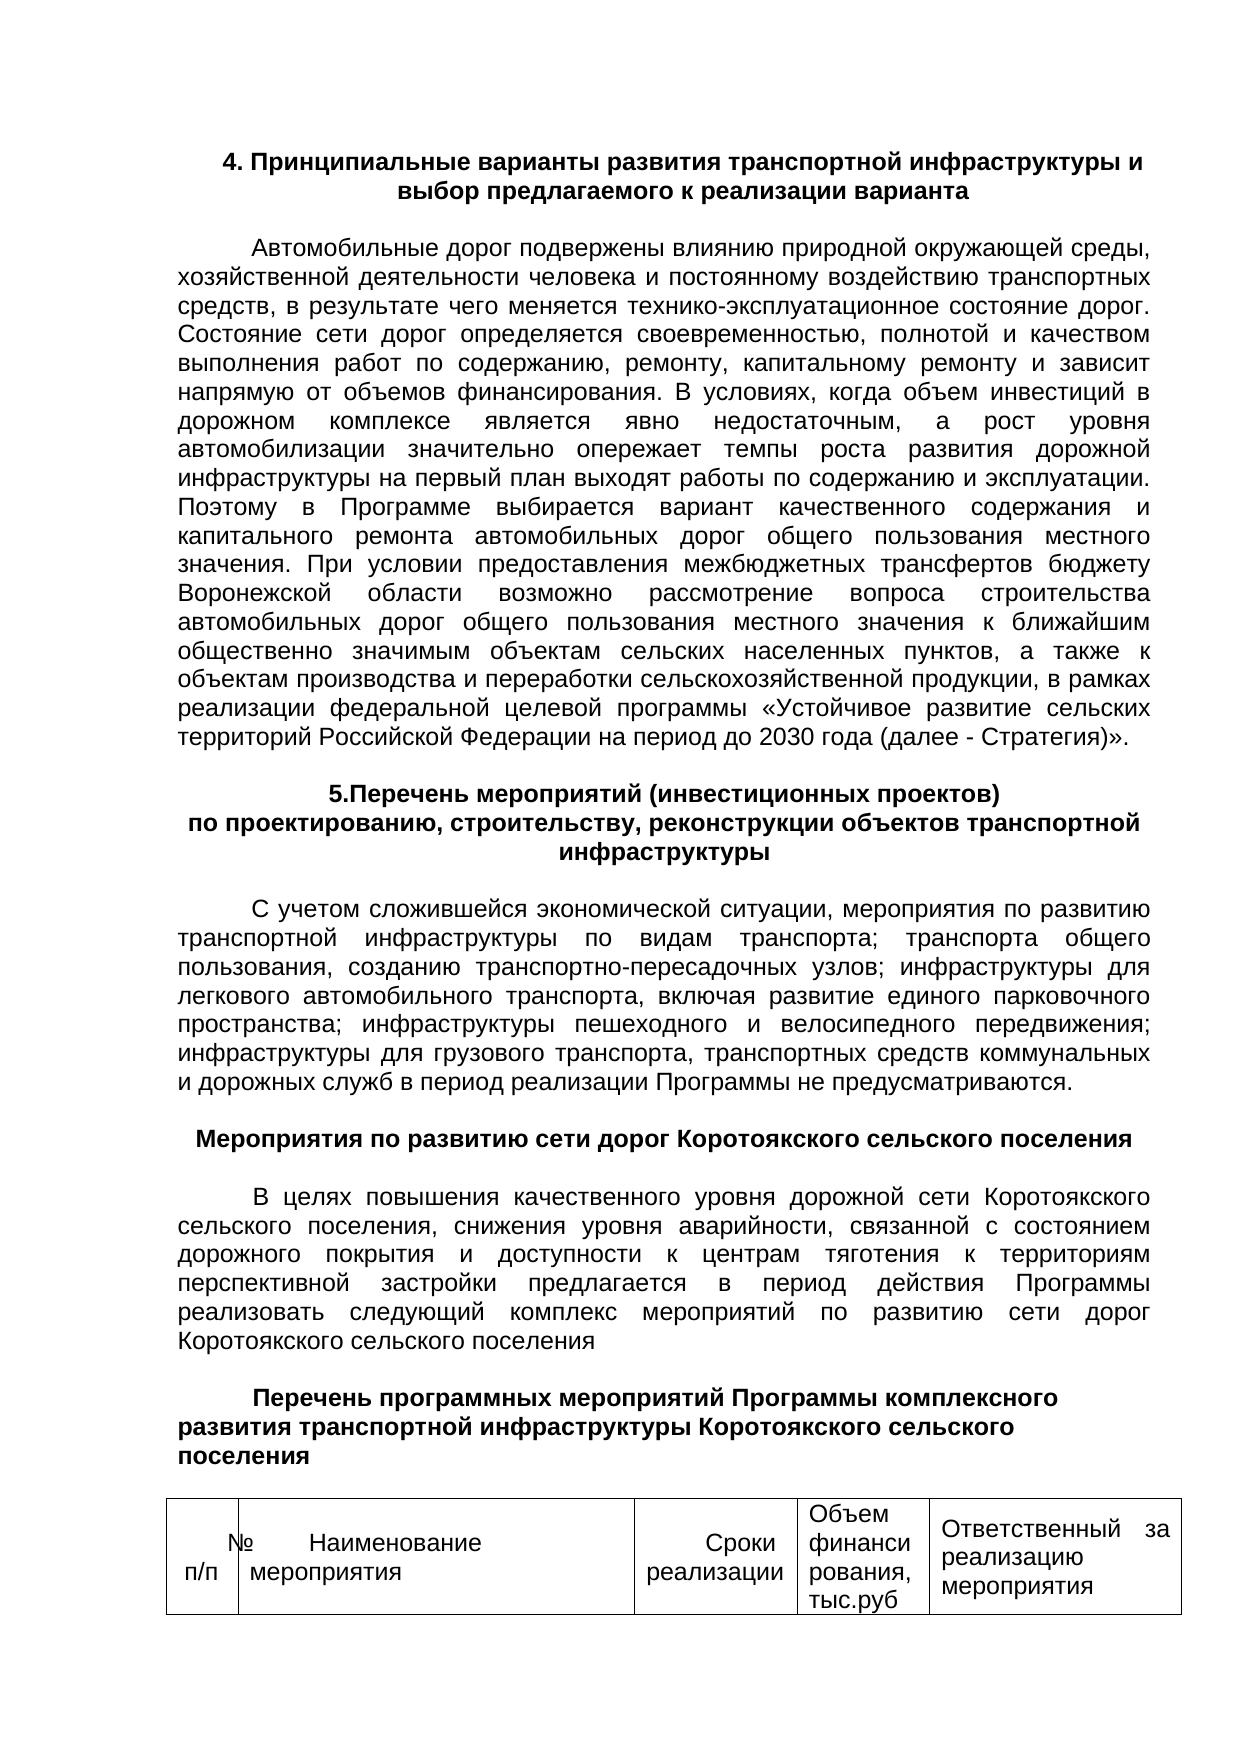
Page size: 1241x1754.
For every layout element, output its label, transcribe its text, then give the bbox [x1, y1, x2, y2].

text Перечень программных мероприятий Программы комплексного развития транспортной инфраструктуры Коротоякского сельского поселения [177, 1383, 1152, 1469]
table_header № п/п [167, 1499, 238, 1614]
table_header Наименование мероприятия [239, 1499, 634, 1614]
text 5.Перечень мероприятий (инвестиционных проектов) [177, 779, 1152, 808]
text по проектированию, строительству, реконструкции объектов транспортной инфраструктуры [177, 808, 1152, 866]
text В целях повышения качественного уровня дорожной сети Коротоякского сельского поселения, снижения уровня аварийности, связанной с состоянием дорожного покрытия и доступности к центрам тяготения к территориям перспективной застройки предлагается в период действия Программы реализовать следующий комплекс мероприятий по развитию сети дорог Коротоякского сельского поселения [177, 1182, 1152, 1354]
text Мероприятия по развитию сети дорог Коротоякского сельского поселения [177, 1124, 1152, 1153]
text 4. Принципиальные варианты развития транспортной инфраструктуры и выбор предлагаемого к реализации варианта [215, 147, 1152, 204]
table_header Ответственный за реализацию мероприятия [930, 1499, 1181, 1614]
text С учетом сложившейся экономической ситуации, мероприятия по развитию транспортной инфраструктуры по видам транспорта; транспорта общего пользования, созданию транспортно-пересадочных узлов; инфраструктуры для легкового автомобильного транспорта, включая развитие единого парковочного пространства; инфраструктуры пешеходного и велосипедного передвижения; инфраструктуры для грузового транспорта, транспортных средств коммунальных и дорожных служб в период реализации Программы не предусматриваются. [177, 894, 1152, 1096]
table_header Объем финансирования, тыс.руб [798, 1499, 929, 1614]
text Автомобильные дорог подвержены влиянию природной окружающей среды, хозяйственной деятельности человека и постоянному воздействию транспортных средств, в результате чего меняется технико-эксплуатационное состояние дорог. Состояние сети дорог определяется своевременностью, полнотой и качеством выполнения работ по содержанию, ремонту, капитальному ремонту и зависит напрямую от объемов финансирования. В условиях, когда объем инвестиций в дорожном комплексе является явно недостаточным, а рост уровня автомобилизации значительно опережает темпы роста развития дорожной инфраструктуры на первый план выходят работы по содержанию и эксплуатации. Поэтому в Программе выбирается вариант качественного содержания и капитального ремонта автомобильных дорог общего пользования местного значения. При условии предоставления межбюджетных трансфертов бюджету Воронежской области возможно рассмотрение вопроса строительства автомобильных дорог общего пользования местного значения к ближайшим общественно значимым объектам сельских населенных пунктов, а также к объектам производства и переработки сельскохозяйственной продукции, в рамках реализации федеральной целевой программы «Устойчивое развитие сельских территорий Российской Федерации на период до 2030 года (далее - Стратегия)». [177, 233, 1152, 751]
table_header Сроки реализации [635, 1499, 797, 1614]
